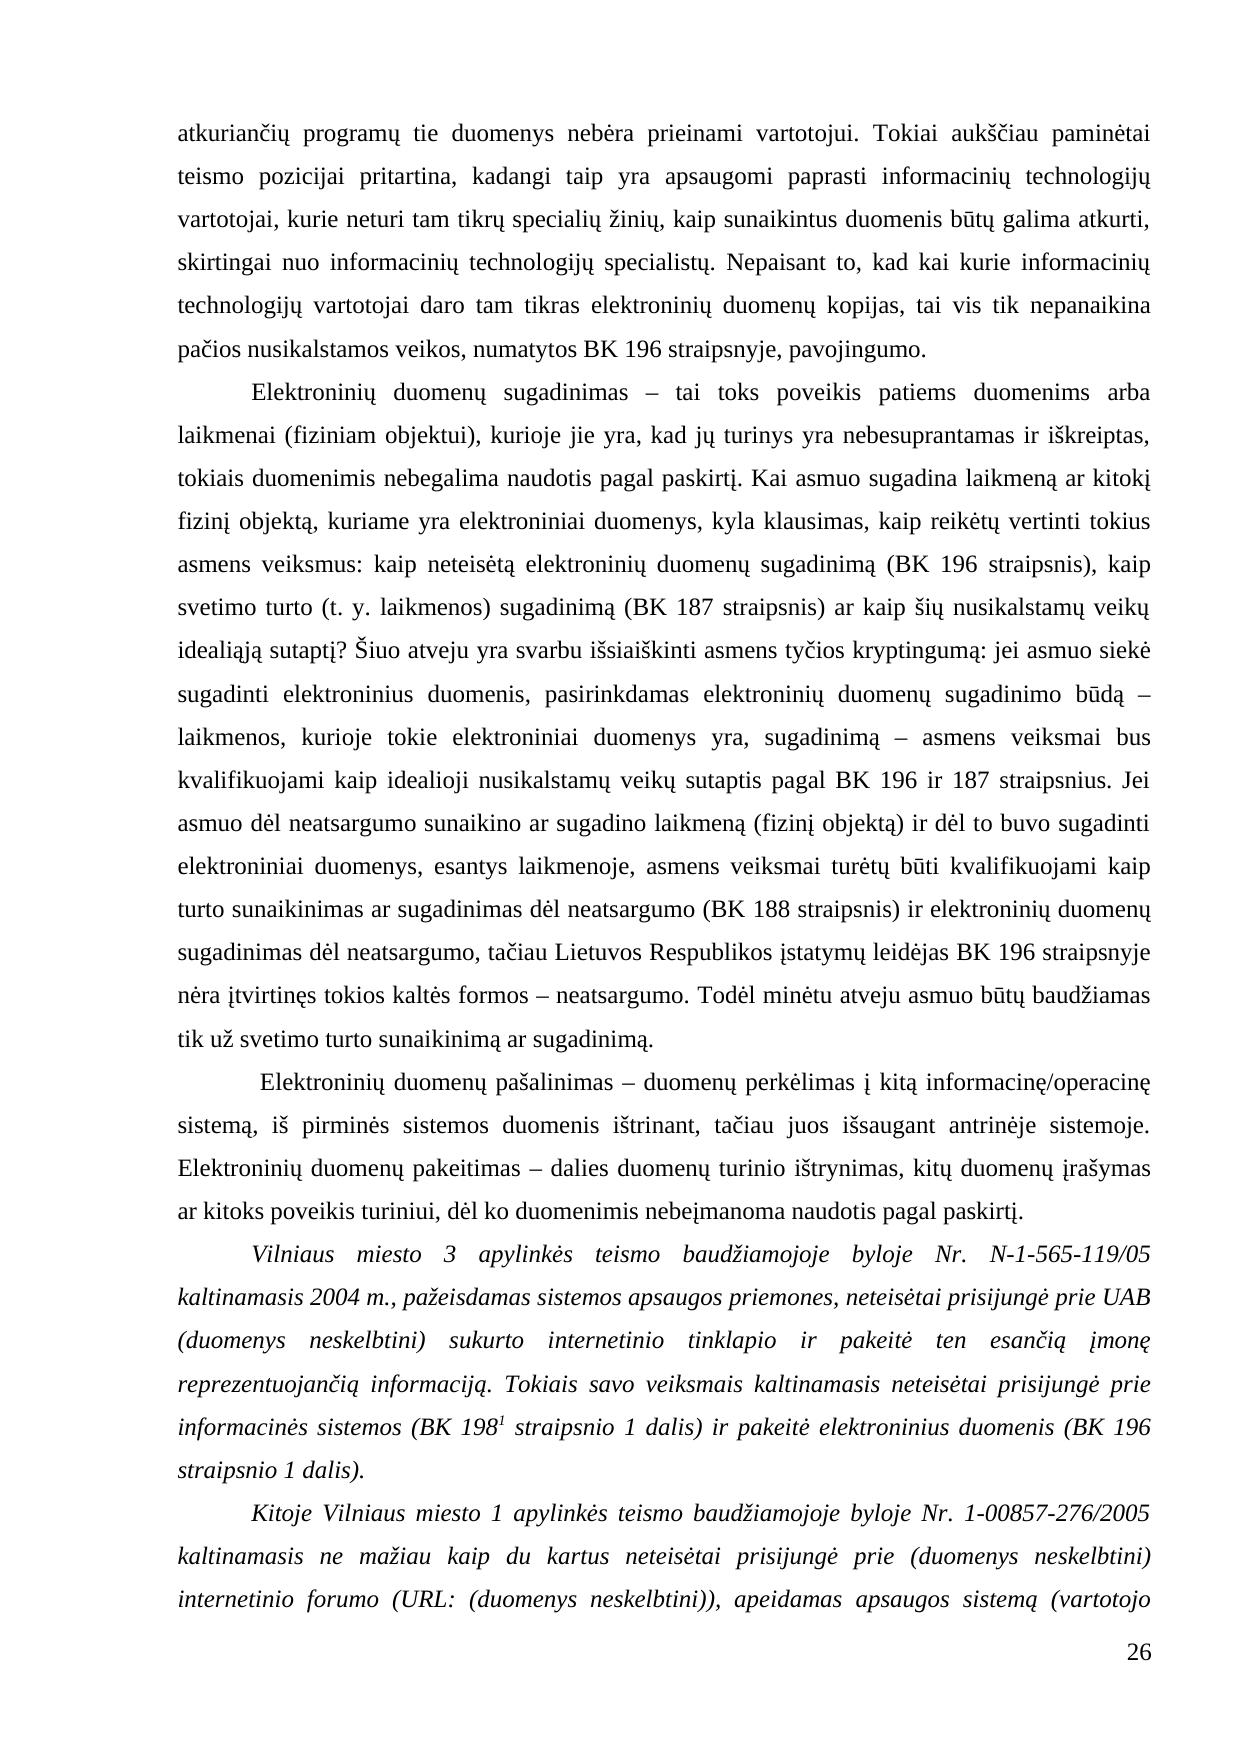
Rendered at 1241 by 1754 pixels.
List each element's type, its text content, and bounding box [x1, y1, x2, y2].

text Vilniaus miesto 3 apylinkės teismo baudžiamojoje byloje Nr. N-1-565-119/05 kaltinamasis 2004 m., pažeisdamas sistemos apsaugos priemones, neteisėtai prisijungė prie UAB (duomenys neskelbtini) sukurto internetinio tinklapio ir pakeitė ten esančią įmonę reprezentuojančią informaciją. Tokiais savo veiksmais kaltinamasis neteisėtai prisijungė prie informacinės sistemos (BK 1981 straipsnio 1 dalis) ir pakeitė elektroninius duomenis (BK 196 straipsnio 1 dalis). [177, 1239, 1152, 1484]
text Elektroninių duomenų sugadinimas – tai toks poveikis patiems duomenims arba laikmenai (fiziniam objektui), kurioje jie yra, kad jų turinys yra nebesuprantamas ir iškreiptas, tokiais duomenimis nebegalima naudotis pagal paskirtį. Kai asmuo sugadina laikmeną ar kitokį fizinį objektą, kuriame yra elektroniniai duomenys, kyla klausimas, kaip reikėtų vertinti tokius asmens veiksmus: kaip neteisėtą elektroninių duomenų sugadinimą (BK 196 straipsnis), kaip svetimo turto (t. y. laikmenos) sugadinimą (BK 187 straipsnis) ar kaip šių nusikalstamų veikų idealiąją sutaptį? Šiuo atveju yra svarbu išsiaiškinti asmens tyčios kryptingumą: jei asmuo siekė sugadinti elektroninius duomenis, pasirinkdamas elektroninių duomenų sugadinimo būdą – laikmenos, kurioje tokie elektroniniai duomenys yra, sugadinimą – asmens veiksmai bus kvalifikuojami kaip idealioji nusikalstamų veikų sutaptis pagal BK 196 ir 187 straipsnius. Jei asmuo dėl neatsargumo sunaikino ar sugadino laikmeną (fizinį objektą) ir dėl to buvo sugadinti elektroniniai duomenys, esantys laikmenoje, asmens veiksmai turėtų būti kvalifikuojami kaip turto sunaikinimas ar sugadinimas dėl neatsargumo (BK 188 straipsnis) ir elektroninių duomenų sugadinimas dėl neatsargumo, tačiau Lietuvos Respublikos įstatymų leidėjas BK 196 straipsnyje nėra įtvirtinęs tokios kaltės formos – neatsargumo. Todėl minėtu atveju asmuo būtų baudžiamas tik už svetimo turto sunaikinimą ar sugadinimą. [177, 377, 1152, 1052]
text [177, 118, 1152, 362]
text Elektroninių duomenų pašalinimas – duomenų perkėlimas į kitą informacinę/operacinę sistemą, iš pirminės sistemos duomenis ištrinant, tačiau juos išsaugant antrinėje sistemoje. Elektroninių duomenų pakeitimas – dalies duomenų turinio ištrynimas, kitų duomenų įrašymas ar kitoks poveikis turiniui, dėl ko duomenimis nebeįmanoma naudotis pagal paskirtį. [177, 1067, 1152, 1225]
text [177, 1498, 1152, 1613]
